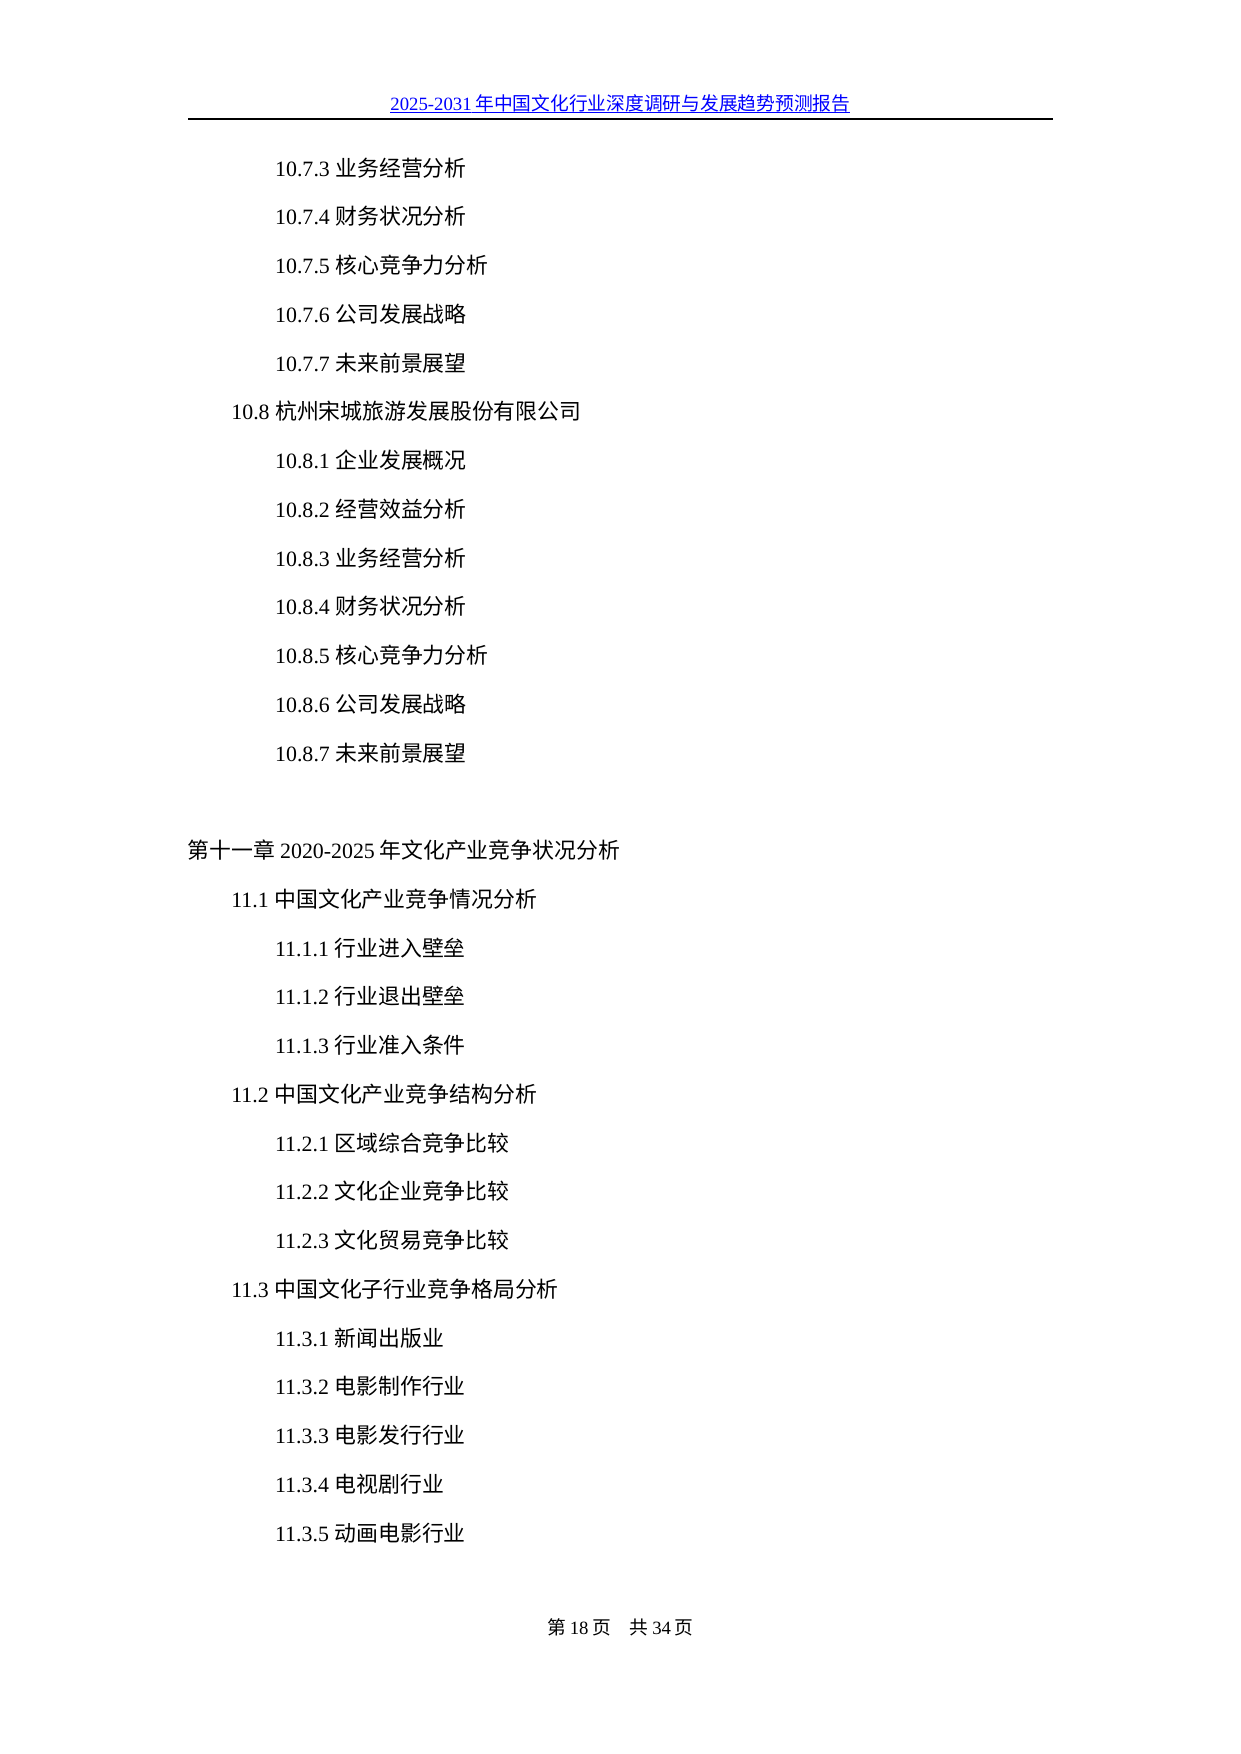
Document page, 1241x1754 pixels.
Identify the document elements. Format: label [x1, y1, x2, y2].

text [187, 150, 1053, 1548]
